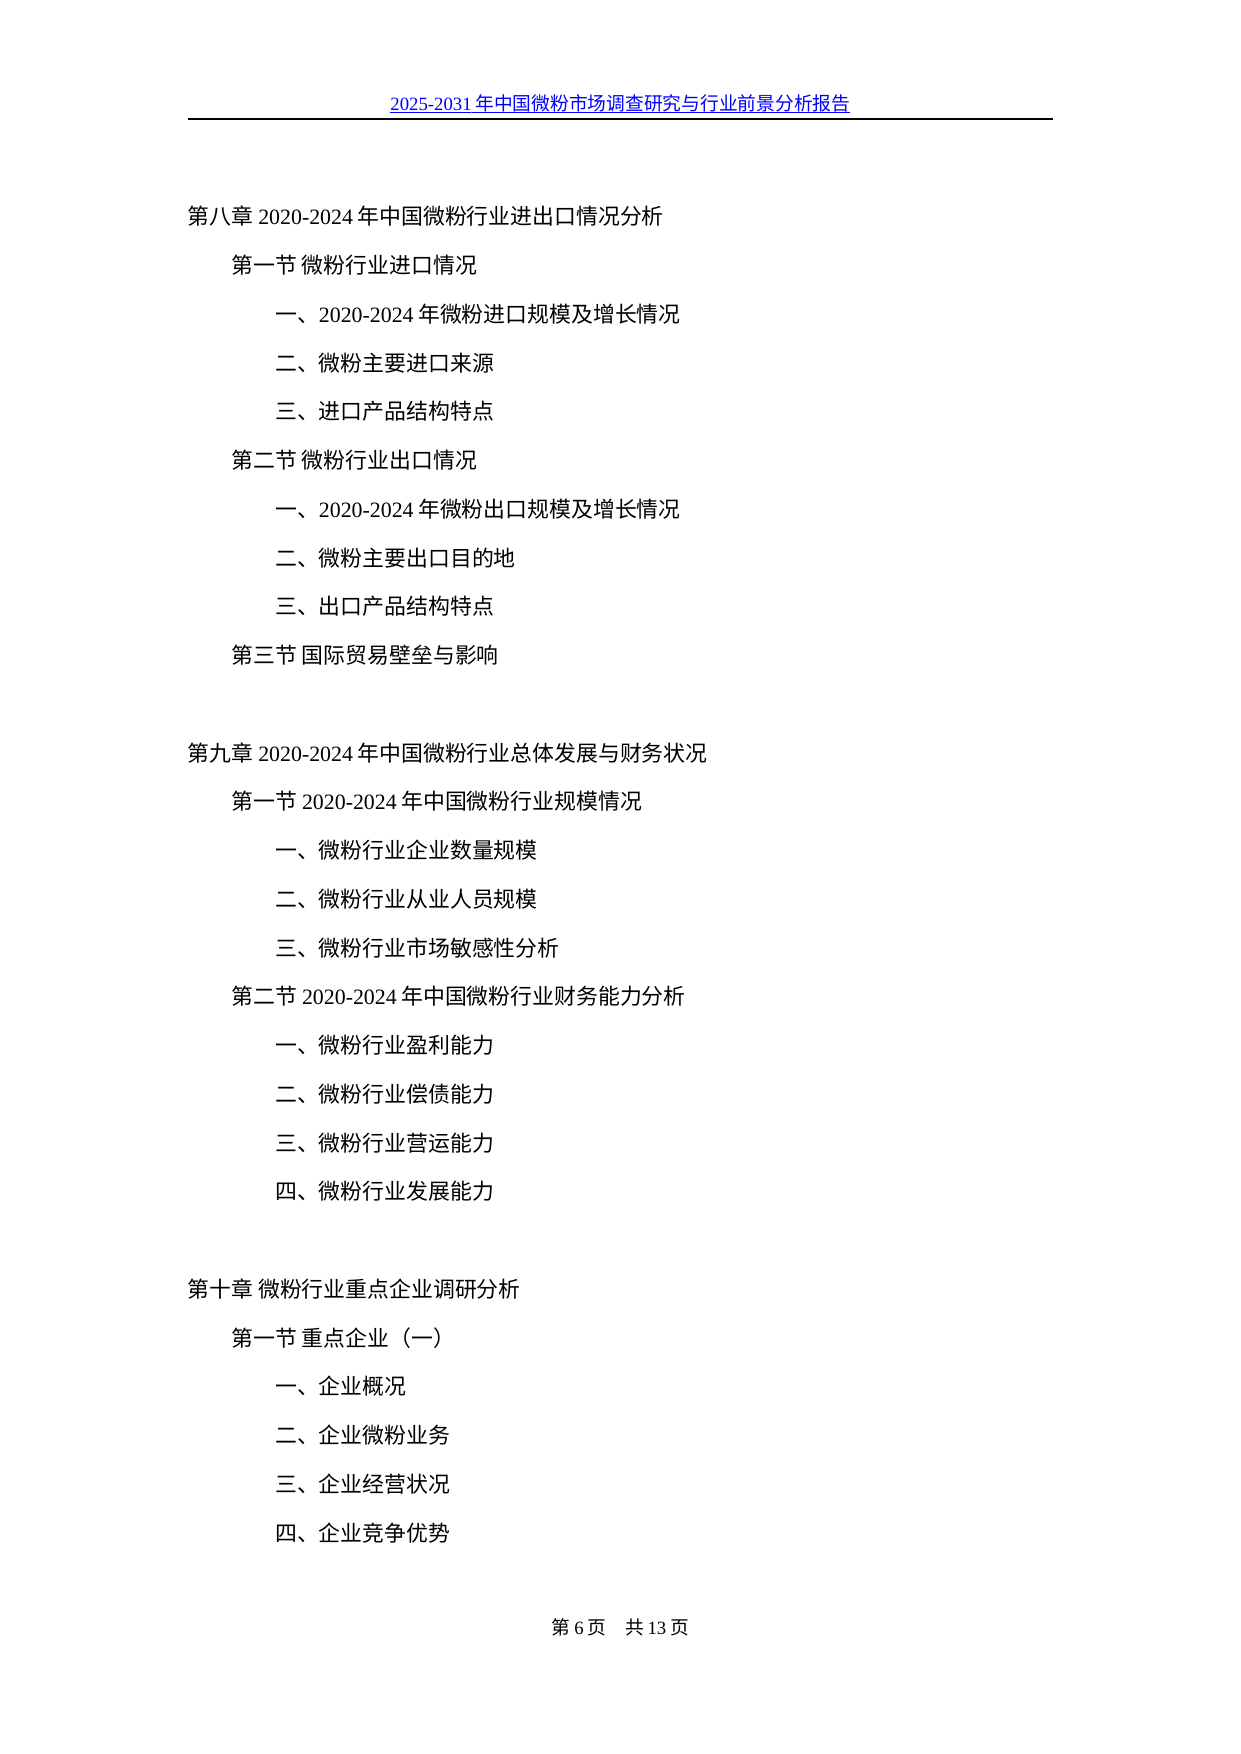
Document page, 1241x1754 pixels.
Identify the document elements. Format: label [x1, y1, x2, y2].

text [187, 150, 1053, 1548]
